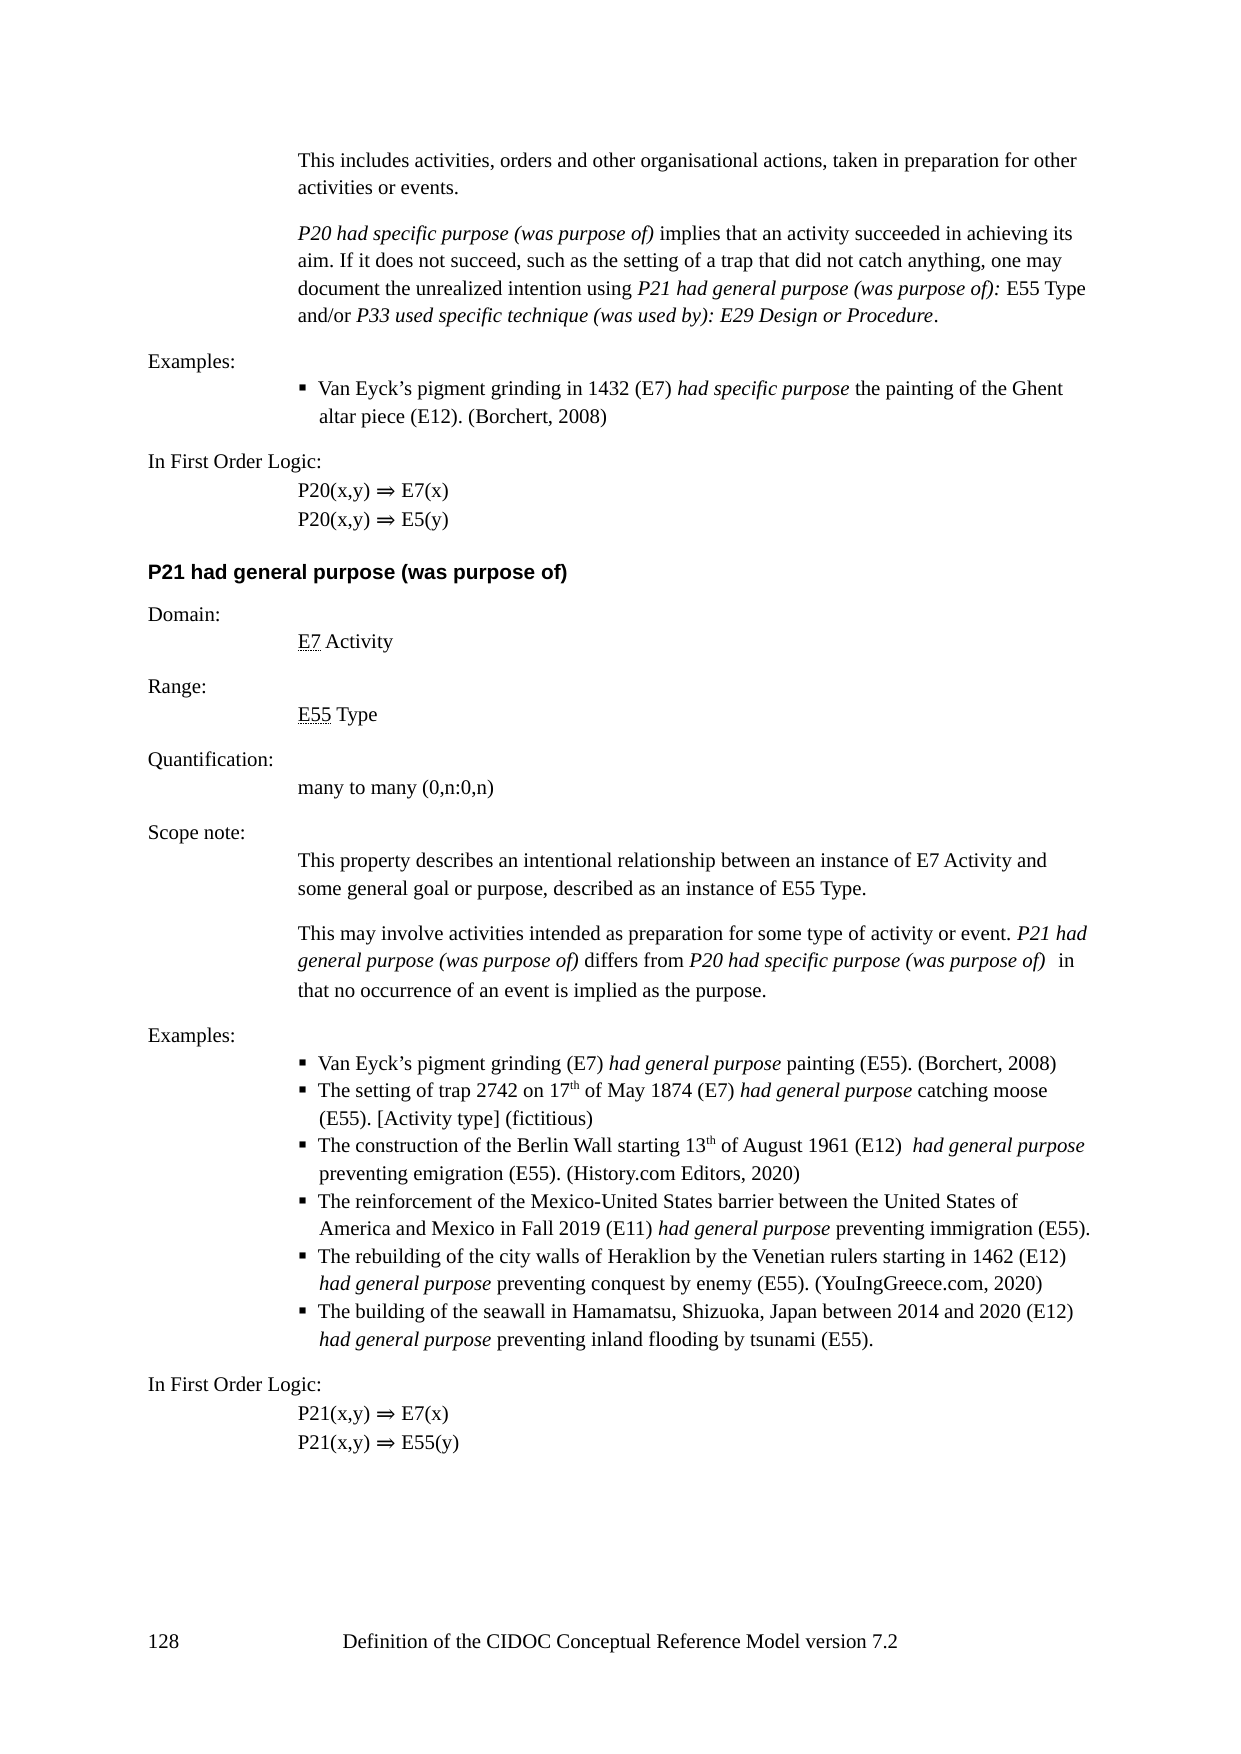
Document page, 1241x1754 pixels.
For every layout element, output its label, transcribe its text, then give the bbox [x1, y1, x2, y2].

text P20(x,y) ⇒ E7(x) [298, 477, 1092, 502]
text Domain: [148, 601, 1092, 626]
text This may involve activities intended as preparation for some type of activity or event. P21 had general purpose (was purpose of) differs from P20 had specific purpose (was purpose of) in that no occurrence of an event is implied as the purpose. [298, 921, 1092, 1002]
text P20 had specific purpose (was purpose of) implies that an activity succeeded in achieving its aim. If it does not succeed, such as the setting of a trap that did not catch anything, one may document the unrealized intention using P21 had general purpose (was purpose of): E55 Type and/or P33 used specific technique (was used by): E29 Design or Procedure. [298, 221, 1092, 327]
list The setting of trap 2742 on 17th of May 1874 (E7) had general purpose catching moose (E55). [Activity type] (fictitious) [298, 1078, 1092, 1130]
list Van Eyck’s pigment grinding (E7) had general purpose painting (E55). (Borchert, 2008) [298, 1051, 1092, 1074]
text Quantification: [148, 747, 1092, 771]
text This property describes an intentional relationship between an instance of E7 Activity and some general goal or purpose, described as an instance of E55 Type. [298, 848, 1092, 899]
list The building of the seawall in Hamamatsu, Shizuoka, Japan between 2014 and 2020 (E12) had general purpose preventing inland flooding by tsunami (E55). [298, 1299, 1092, 1351]
text This includes activities, orders and other organisational actions, taken in preparation for other activities or events. [298, 148, 1092, 199]
text In First Order Logic: [148, 449, 1092, 473]
list The reinforcement of the Mexico-United States barrier between the United States of America and Mexico in Fall 2019 (E11) had general purpose preventing immigration (E55). [298, 1188, 1092, 1240]
text Examples: [148, 349, 1092, 373]
text Scope note: [148, 820, 1092, 844]
text Range: [148, 674, 1092, 698]
text P20(x,y) ⇒ E5(y) [298, 506, 1092, 531]
text Examples: [148, 1023, 1092, 1047]
text P21(x,y) ⇒ E7(x) [298, 1399, 1092, 1425]
text E55 Type [298, 702, 1092, 726]
text E7 Activity [298, 629, 1092, 653]
text P21(x,y) ⇒ E55(y) [298, 1428, 1092, 1454]
list Van Eyck’s pigment grinding in 1432 (E7) had specific purpose the painting of the Ghent altar piece (E12). (Borchert, 2008) [298, 376, 1092, 428]
text In First Order Logic: [148, 1372, 1092, 1396]
text many to many (0,n:0,n) [298, 775, 1092, 799]
text P21 had general purpose (was purpose of) [148, 560, 1092, 584]
list The construction of the Berlin Wall starting 13th of August 1961 (E12) had general purpose preventing emigration (E55). (History.com Editors, 2020) [298, 1133, 1092, 1185]
list The rebuilding of the city walls of Heraklion by the Venetian rulers starting in 1462 (E12) had general purpose preventing conquest by enemy (E55). (YouIngGreece.com, 2020) [298, 1244, 1092, 1295]
